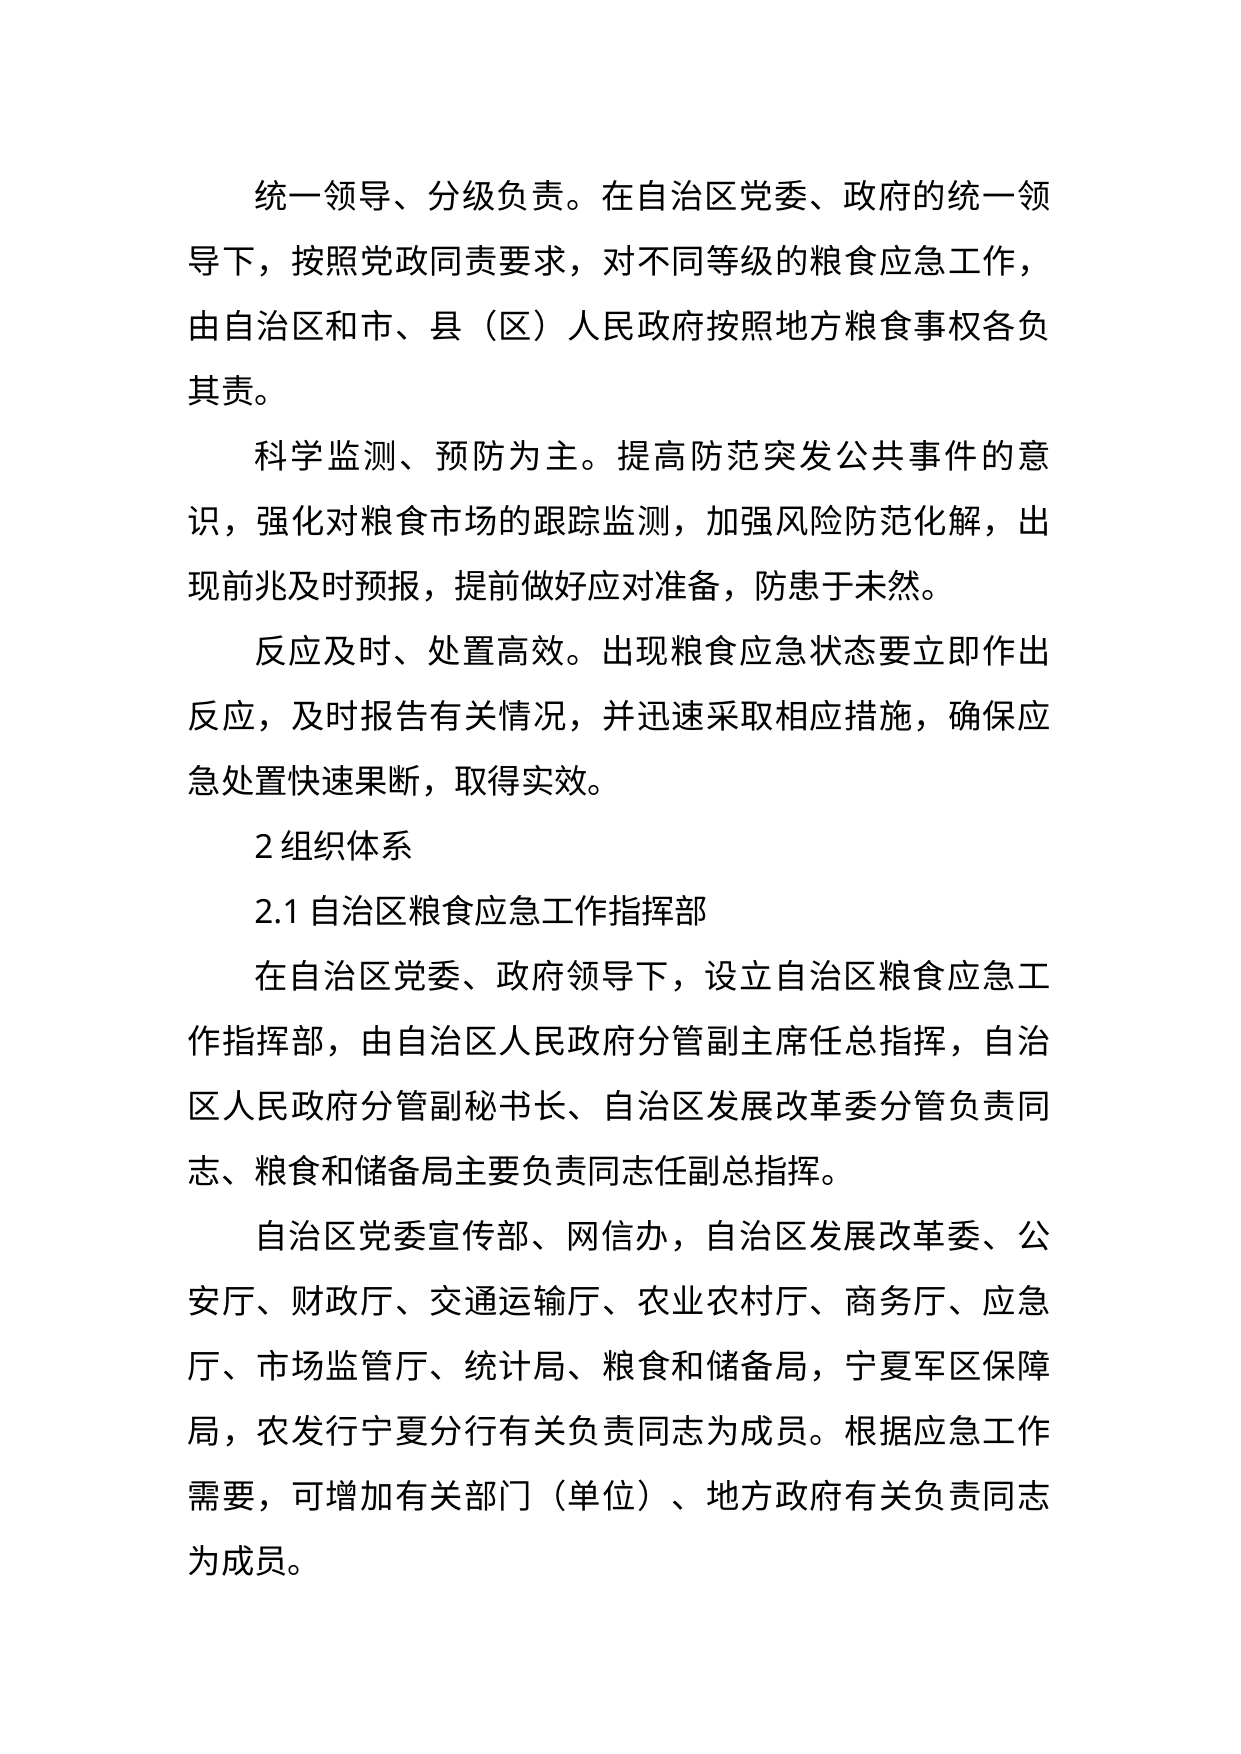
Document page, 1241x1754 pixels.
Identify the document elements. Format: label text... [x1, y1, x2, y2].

text 在自治区党委、政府领导下，设立自治区粮食应急工作指挥部，由自治区人民政府分管副主席任总指挥，自治区人民政府分管副秘书长、自治区发展改革委分管负责同志、粮食和储备局主要负责同志任副总指挥。 [187, 942, 1053, 1202]
text 2组织体系 [187, 812, 1053, 877]
text 2.1自治区粮食应急工作指挥部 [187, 877, 1053, 942]
text 科学监测、预防为主。提高防范突发公共事件的意识，强化对粮食市场的跟踪监测，加强风险防范化解，出现前兆及时预报，提前做好应对准备，防患于未然。 [187, 422, 1053, 617]
text 反应及时、处置高效。出现粮食应急状态要立即作出反应，及时报告有关情况，并迅速采取相应措施，确保应急处置快速果断，取得实效。 [187, 617, 1053, 812]
text 自治区党委宣传部、网信办，自治区发展改革委、公安厅、财政厅、交通运输厅、农业农村厅、商务厅、应急厅、市场监管厅、统计局、粮食和储备局，宁夏军区保障局，农发行宁夏分行有关负责同志为成员。根据应急工作需要，可增加有关部门（单位）、地方政府有关负责同志为成员。 [187, 1202, 1053, 1592]
text 统一领导、分级负责。在自治区党委、政府的统一领导下，按照党政同责要求，对不同等级的粮食应急工作，由自治区和市、县（区）人民政府按照地方粮食事权各负其责。 [187, 162, 1053, 422]
